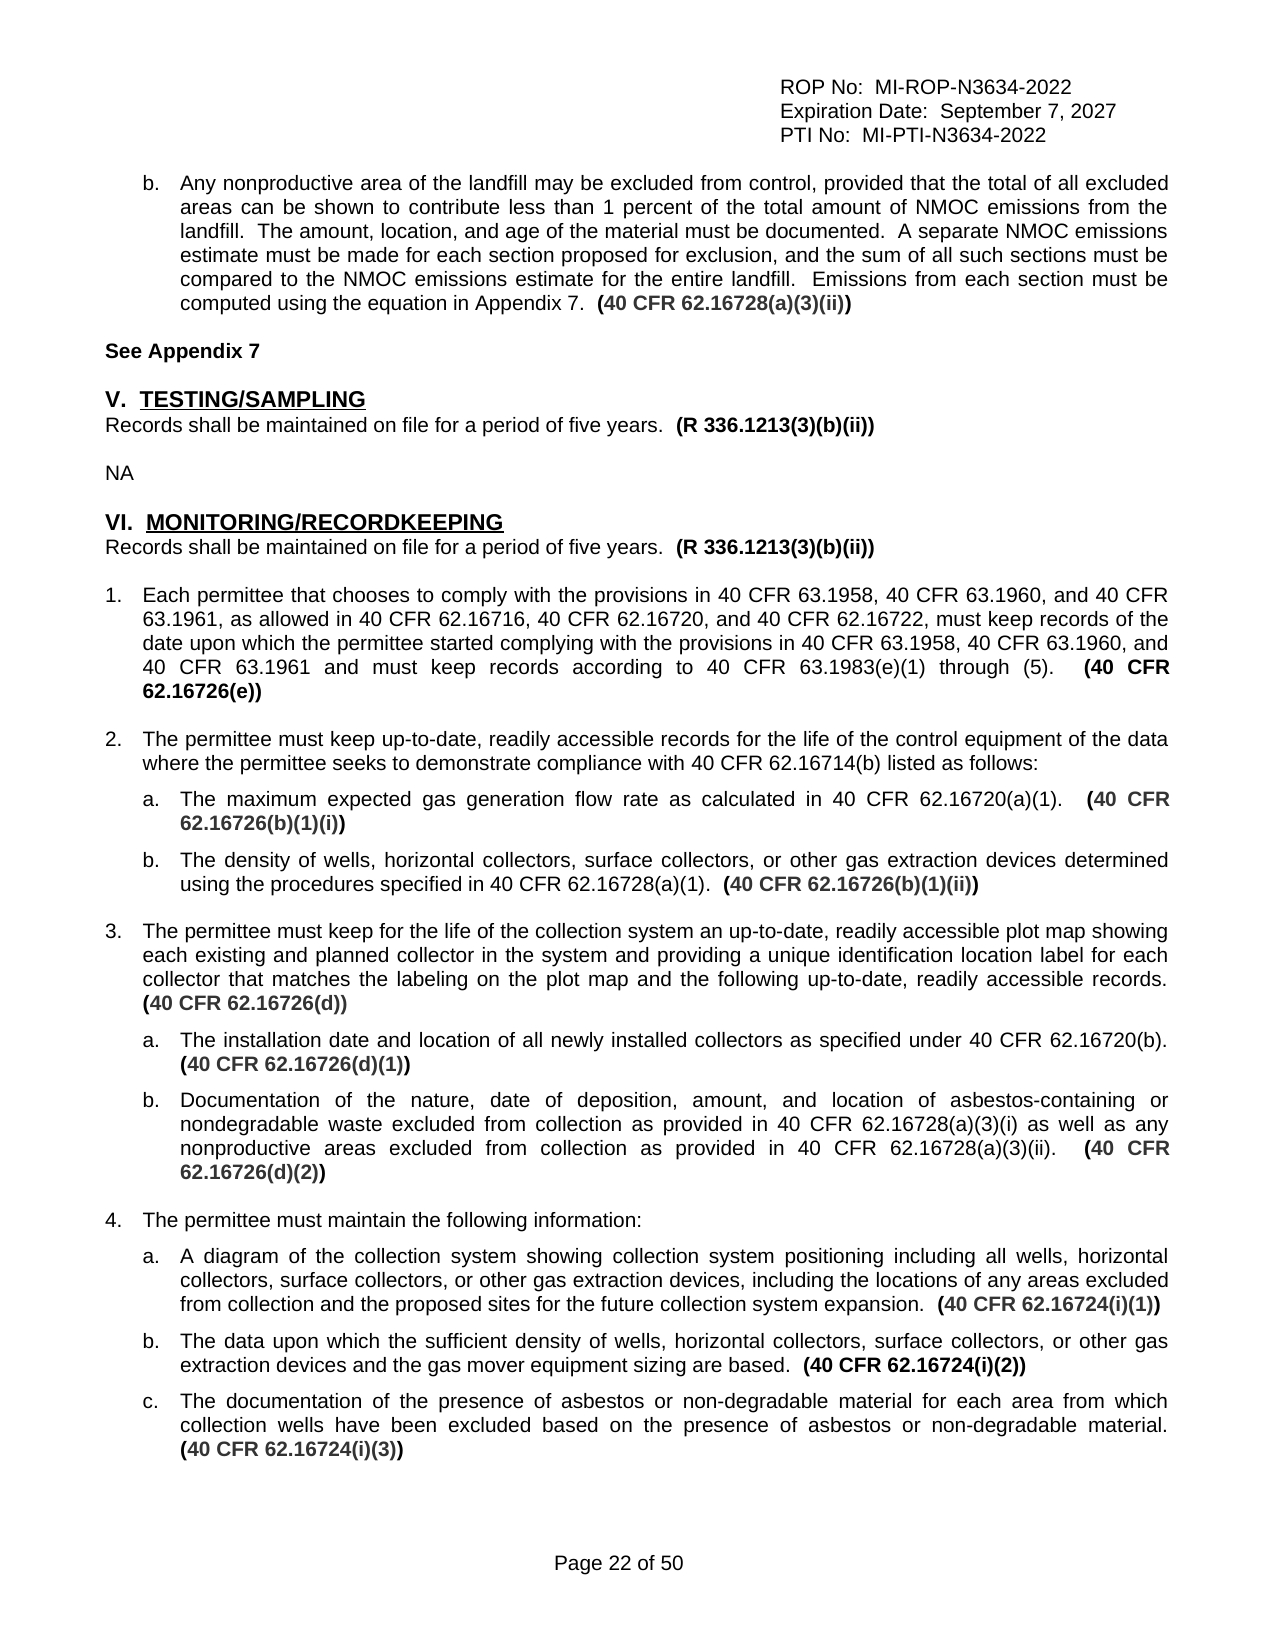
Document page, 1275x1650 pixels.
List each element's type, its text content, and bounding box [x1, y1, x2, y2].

list The permittee must keep up-to-date, readily accessible records for the life of the control equipment of the data where the permittee seeks to demonstrate compliance with 40 CFR 62.16714(b) listed as follows: [105, 727, 1170, 774]
text Records shall be maintained on file for a period of five years. (R 336.1213(3)(b)(ii)) [105, 535, 1170, 559]
list The data upon which the sufficient density of wells, horizontal collectors, surface collectors, or other gas extraction devices and the gas mover equipment sizing are based. (40 CFR 62.16724(i)(2)) [142, 1329, 1170, 1377]
text Records shall be maintained on file for a period of five years. (R 336.1213(3)(b)(ii)) [105, 413, 1170, 437]
list Documentation of the nature, date of deposition, amount, and location of asbestos-containing or nondegradable waste excluded from collection as provided in 40 CFR 62.16728(a)(3)(i) as well as any nonproductive areas excluded from collection as provided in 40 CFR 62.16728(a)(3)(ii). (40 CFR 62.16726(d)(2)) [142, 1088, 1170, 1184]
list The installation date and location of all newly installed collectors as specified under 40 CFR 62.16720(b). (40 CFR 62.16726(d)(1)) [142, 1028, 1170, 1076]
text See Appendix 7 [105, 338, 1170, 362]
text VI. MONITORING/RECORDKEEPING [105, 509, 1170, 535]
text V. TESTING/SAMPLING [105, 386, 1170, 413]
list The density of wells, horizontal collectors, surface collectors, or other gas extraction devices determined using the procedures specified in 40 CFR 62.16728(a)(1). (40 CFR 62.16726(b)(1)(ii)) [142, 847, 1170, 895]
text NA [105, 461, 1170, 485]
list The documentation of the presence of asbestos or non-degradable material for each area from which collection wells have been excluded based on the presence of asbestos or non-degradable material. (40 CFR 62.16724(i)(3)) [142, 1389, 1170, 1461]
list A diagram of the collection system showing collection system positioning including all wells, horizontal collectors, surface collectors, or other gas extraction devices, including the locations of any areas excluded from collection and the proposed sites for the future collection system expansion. (40 CFR 62.16724(i)(1)) [142, 1244, 1170, 1316]
list The permittee must maintain the following information: [105, 1208, 1170, 1232]
text 1. Each permittee that chooses to comply with the provisions in 40 CFR 63.1958, 40 CFR 63.1960, and 40 CFR 63.1961, as allowed in 40 CFR 62.16716, 40 CFR 62.16720, and 40 CFR 62.16722, must keep records of the date upon which the permittee started complying with the provisions in 40 CFR 63.1958, 40 CFR 63.1960, and 40 CFR 63.1961 and must keep records according to 40 CFR 63.1983(e)(1) through (5). (40 CFR 62.16726(e)) [105, 583, 1170, 703]
list The maximum expected gas generation flow rate as calculated in 40 CFR 62.16720(a)(1). (40 CFR 62.16726(b)(1)(i)) [142, 787, 1170, 835]
text b. Any nonproductive area of the landfill may be excluded from control, provided that the total of all excluded areas can be shown to contribute less than 1 percent of the total amount of NMOC emissions from the landfill. The amount, location, and age of the material must be documented. A separate NMOC emissions estimate must be made for each section proposed for exclusion, and the sum of all such sections must be compared to the NMOC emissions estimate for the entire landfill. Emissions from each section must be computed using the equation in Appendix 7. (40 CFR 62.16728(a)(3)(ii)) [142, 171, 1170, 314]
list The permittee must keep for the life of the collection system an up-to-date, readily accessible plot map showing each existing and planned collector in the system and providing a unique identification location label for each collector that matches the labeling on the plot map and the following up-to-date, readily accessible records. (40 CFR 62.16726(d)) [105, 919, 1170, 1015]
